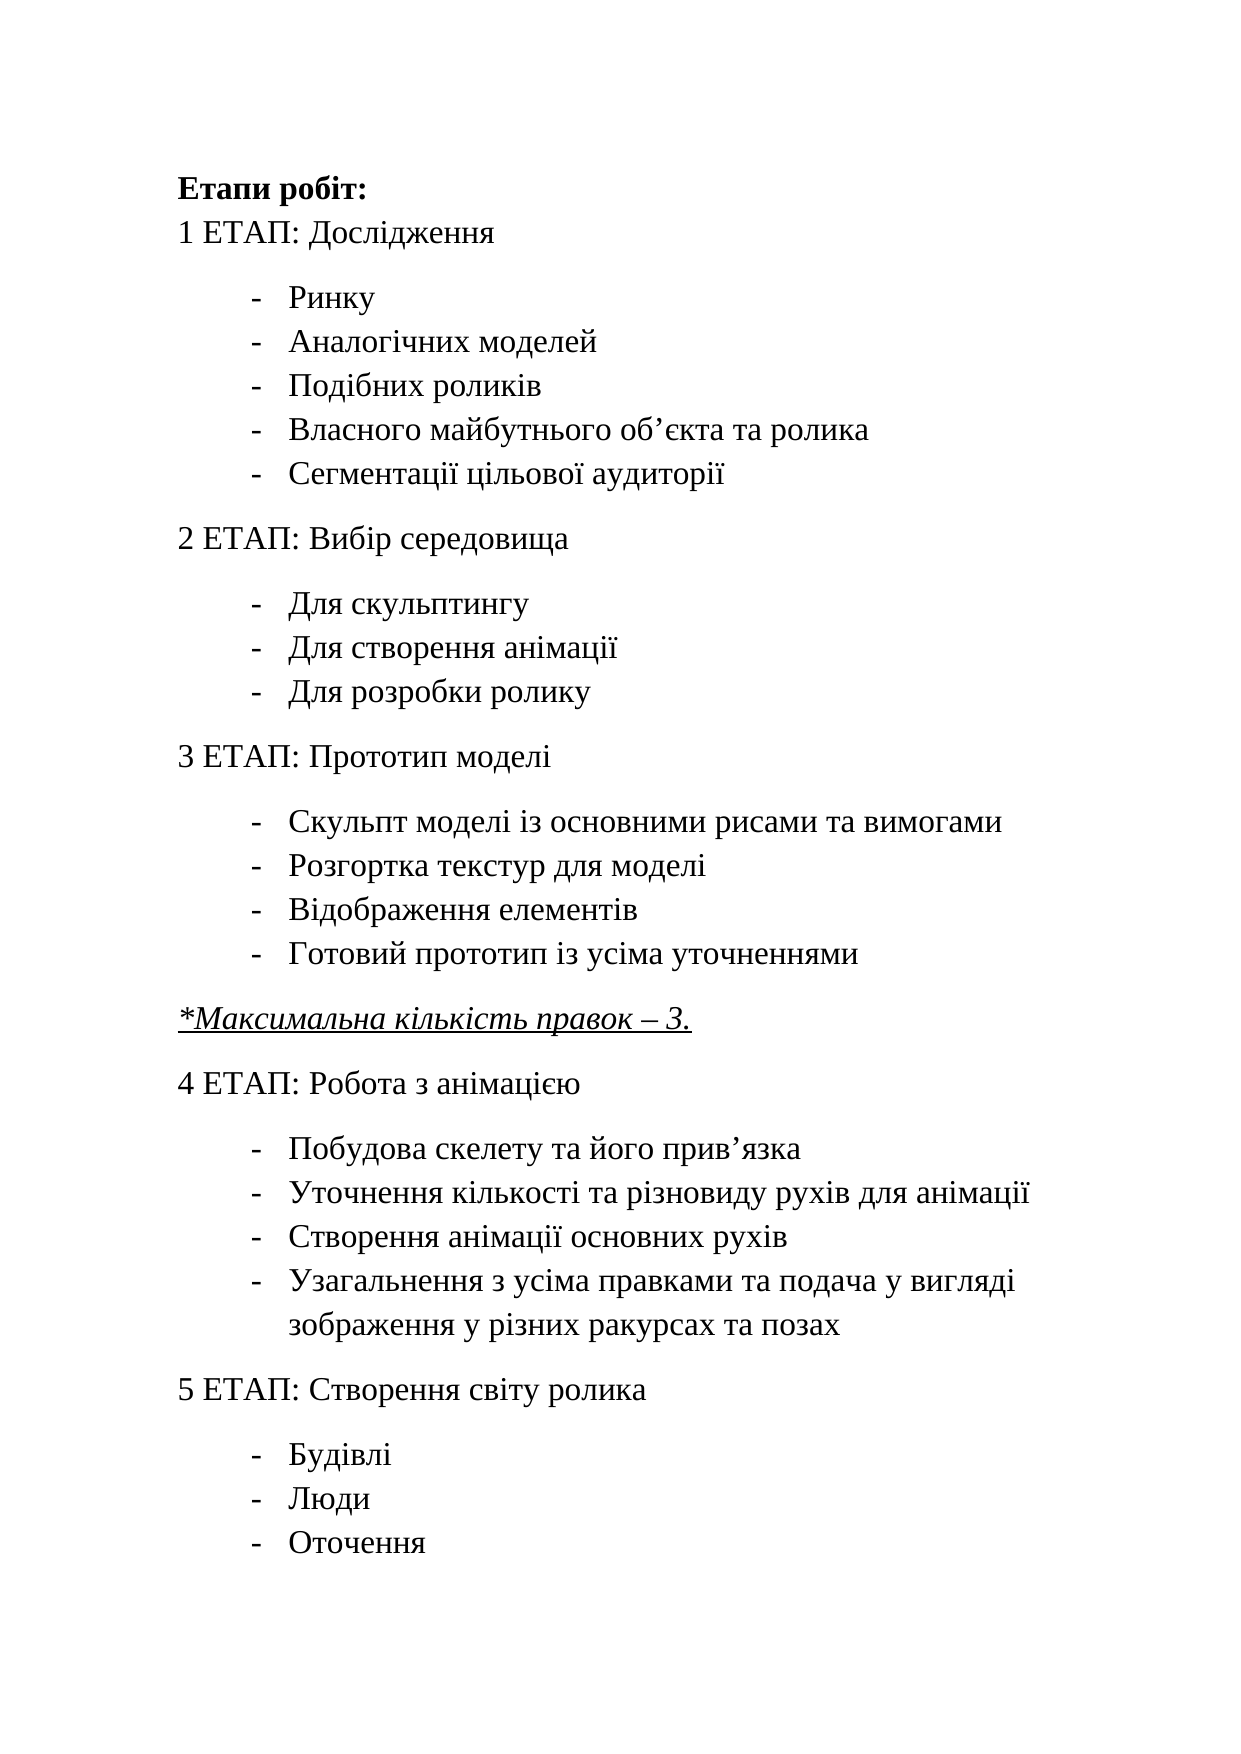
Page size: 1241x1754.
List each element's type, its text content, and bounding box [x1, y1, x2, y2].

list Скульпт моделі із основними рисами та вимогами [251, 801, 1152, 839]
text 1 ЕТАП: Дослідження [177, 212, 1152, 251]
list Для створення анімації [251, 627, 1152, 666]
text 4 ЕТАП: Робота з анімацією [177, 1063, 1152, 1101]
list Сегментації цільової аудиторії [251, 453, 1152, 492]
list Для розробки ролику [251, 671, 1152, 709]
list Уточнення кількості та різновиду рухів для анімації [251, 1172, 1152, 1210]
list Аналогічних моделей [251, 321, 1152, 359]
list Будівлі [251, 1434, 1152, 1472]
subtitle Етапи робіт: [177, 168, 1152, 206]
text 3 ЕТАП: Прототип моделі [177, 736, 1152, 774]
list Розгортка текстур для моделі [251, 845, 1152, 883]
list Побудова скелету та його прив’язка [251, 1128, 1152, 1166]
list Відображення елементів [251, 889, 1152, 927]
text 2 ЕТАП: Вибір середовища [177, 518, 1152, 557]
list Подібних роликів [251, 365, 1152, 403]
list Власного майбутнього об’єкта та ролика [251, 409, 1152, 448]
list Оточення [251, 1522, 1152, 1560]
list Ринку [251, 277, 1152, 315]
list Готовий прототип із усіма уточненнями [251, 933, 1152, 972]
text 5 ЕТАП: Створення світу ролика [177, 1369, 1152, 1407]
list Люди [251, 1478, 1152, 1516]
text *Максимальна кількість правок – 3. [177, 998, 1152, 1036]
list Для скульптингу [251, 583, 1152, 621]
list Узагальнення з усіма правками та подача у вигляді зображення у різних ракурсах та позах [251, 1260, 1152, 1342]
list Створення анімації основних рухів [251, 1216, 1152, 1254]
